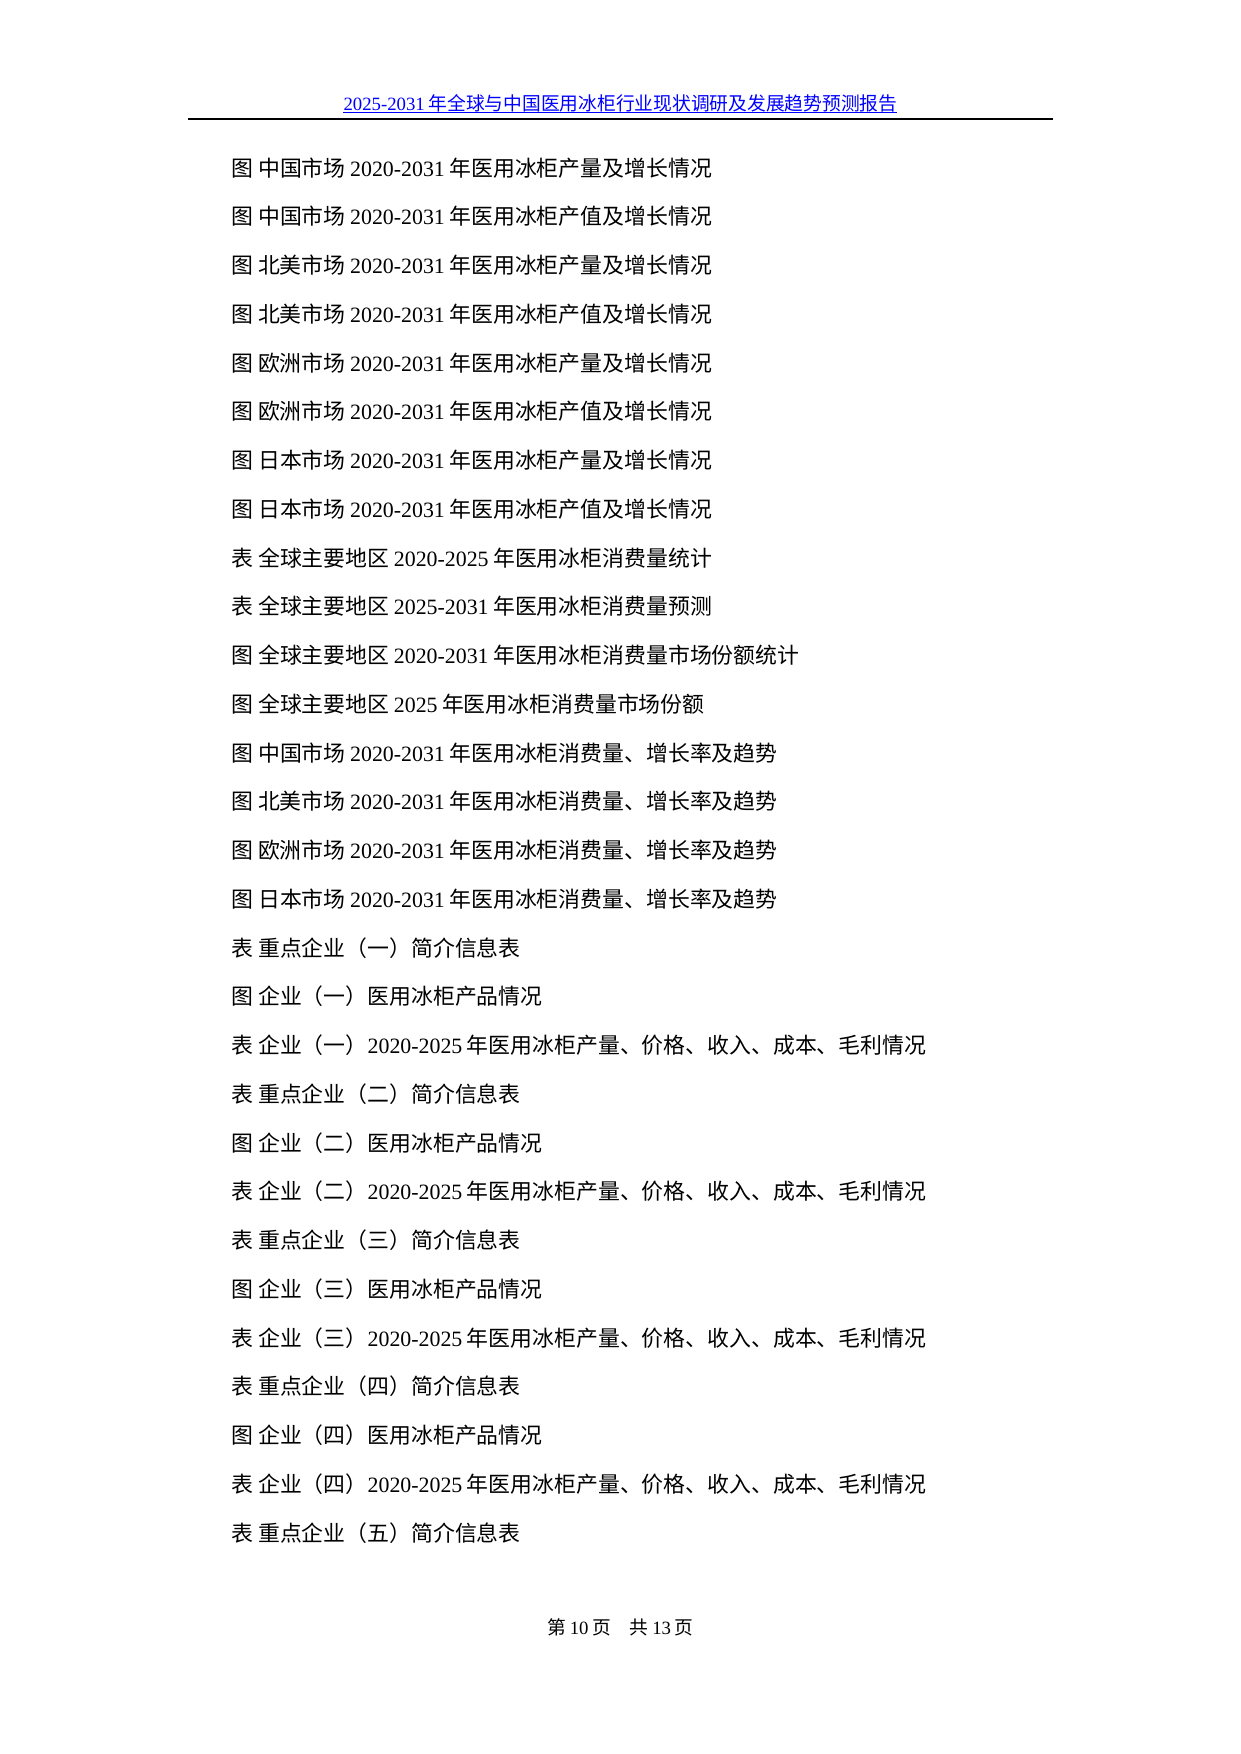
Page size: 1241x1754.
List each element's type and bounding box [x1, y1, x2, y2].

text [187, 150, 1053, 1548]
